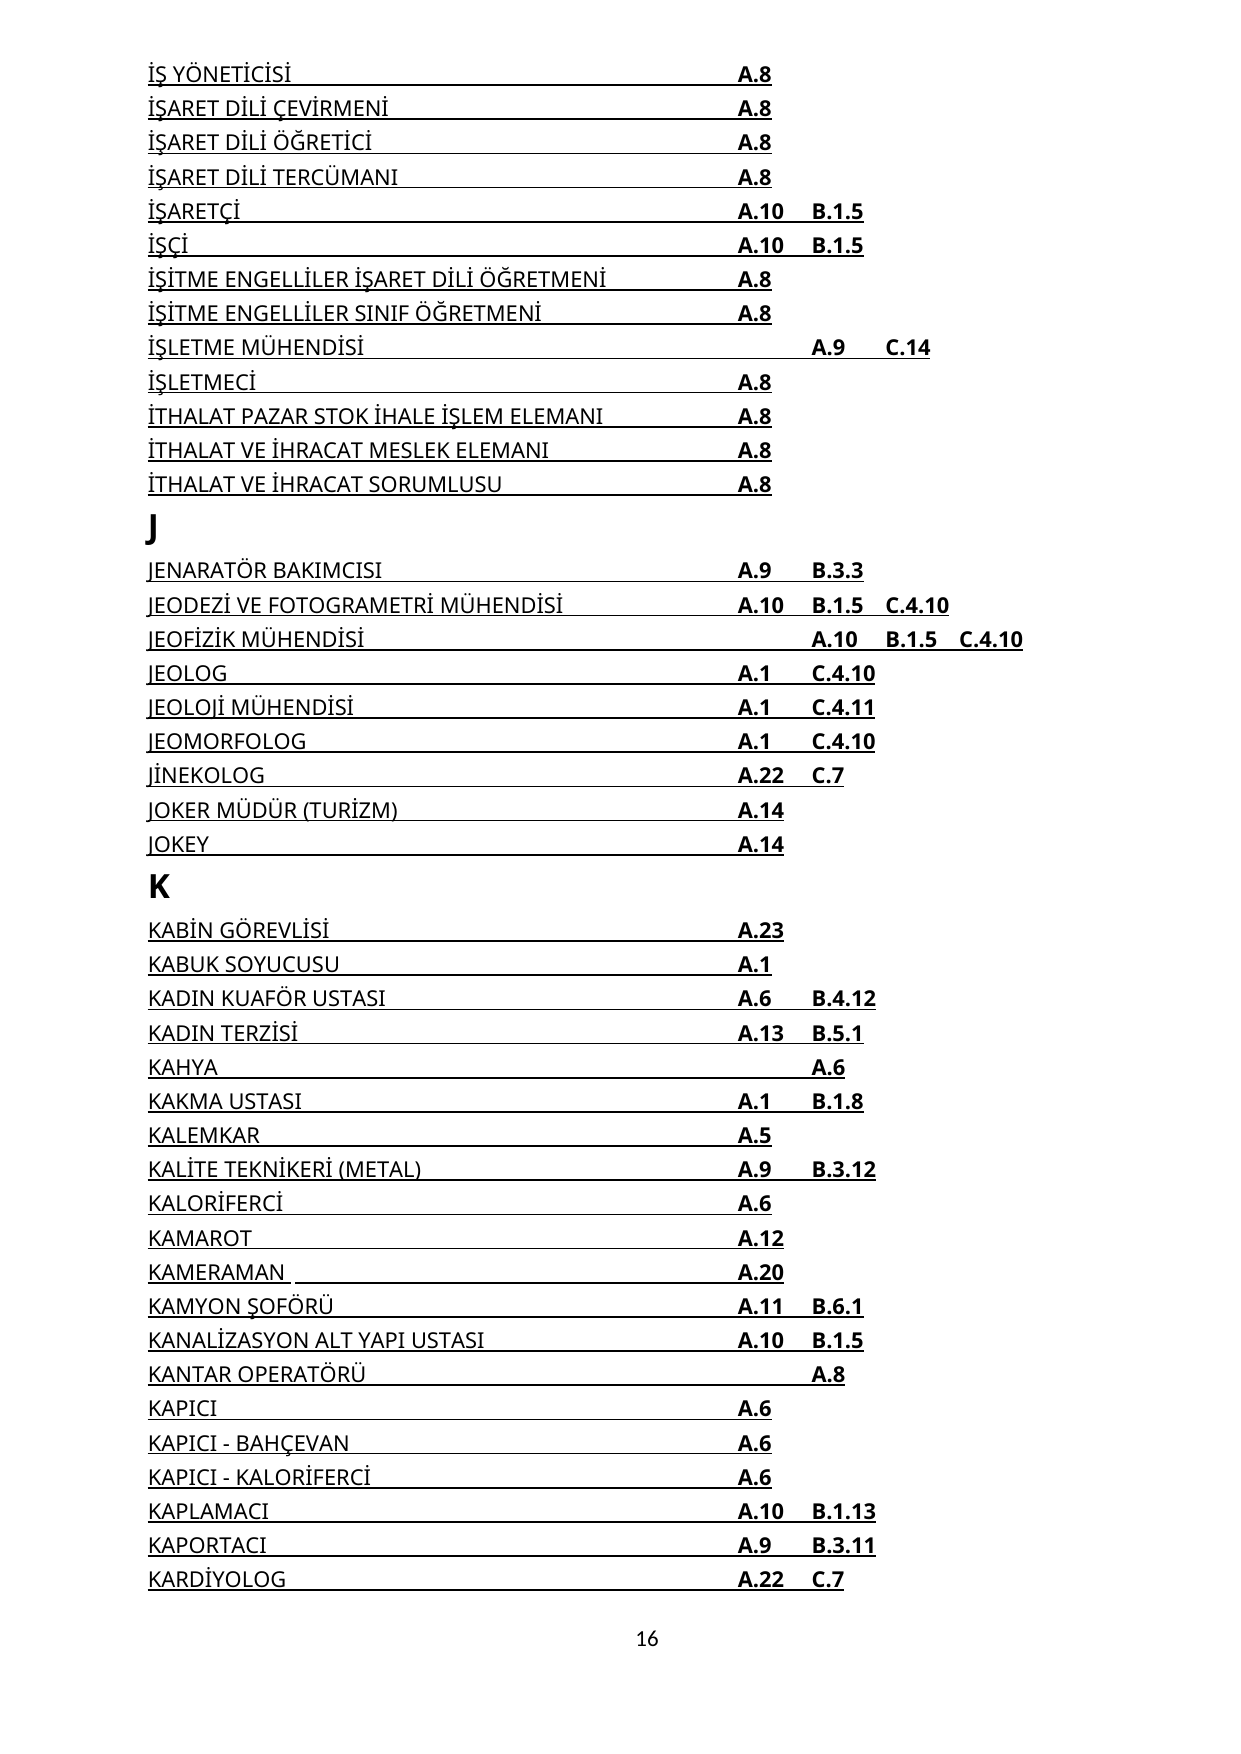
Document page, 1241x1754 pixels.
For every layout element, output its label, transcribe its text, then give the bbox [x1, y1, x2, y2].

text KABUK SOYUCUSU A.1 [148, 949, 1146, 979]
text İTHALAT PAZAR STOK İHALE İŞLEM ELEMANI A.8 [148, 401, 1146, 431]
text İŞİTME ENGELLİLER İŞARET DİLİ ÖĞRETMENİ A.8 [148, 264, 1146, 294]
text KAMAROT A.12 [148, 1223, 1146, 1252]
text KADIN TERZİSİ A.13 B.5.1 [148, 1018, 1146, 1047]
text JEOLOG A.1 C.4.10 [148, 658, 1146, 688]
text KALİTE TEKNİKERİ (METAL) A.9 B.3.12 [148, 1154, 1146, 1184]
text İŞARET DİLİ ÇEVİRMENİ A.8 [148, 93, 1146, 123]
text İŞARETÇİ A.10 B.1.5 [148, 196, 1146, 226]
text KARDİYOLOG A.22 C.7 [148, 1564, 1146, 1594]
text KANALİZASYON ALT YAPI USTASI A.10 B.1.5 [148, 1325, 1146, 1355]
text KAPICI A.6 [148, 1393, 1146, 1423]
text KAMERAMAN A.20 [148, 1257, 1146, 1287]
text İTHALAT VE İHRACAT SORUMLUSU A.8 [148, 469, 1146, 499]
text J [148, 503, 1146, 549]
text JEODEZİ VE FOTOGRAMETRİ MÜHENDİSİ A.10 B.1.5 C.4.10 [148, 589, 1146, 619]
text KAPORTACI A.9 B.3.11 [148, 1530, 1146, 1560]
text K [148, 863, 1146, 908]
text İŞLETME MÜHENDİSİ A.9 C.14 [148, 332, 1146, 362]
text KAKMA USTASI A.1 B.1.8 [148, 1086, 1146, 1116]
text İŞARET DİLİ ÖĞRETİCİ A.8 [148, 127, 1146, 157]
text KALORİFERCİ A.6 [148, 1188, 1146, 1218]
text KAPLAMACI A.10 B.1.13 [148, 1496, 1146, 1526]
text JEOFİZİK MÜHENDİSİ A.10 B.1.5 C.4.10 [148, 624, 1146, 653]
text KAMYON ŞOFÖRÜ A.11 B.6.1 [148, 1291, 1146, 1321]
text KADIN KUAFÖR USTASI A.6 B.4.12 [148, 983, 1146, 1013]
text İŞİTME ENGELLİLER SINIF ÖĞRETMENİ A.8 [148, 298, 1146, 328]
text İŞ YÖNETİCİSİ A.8 [148, 59, 1146, 89]
text JİNEKOLOG A.22 C.7 [148, 760, 1146, 790]
text JEOMORFOLOG A.1 C.4.10 [148, 726, 1146, 756]
text KANTAR OPERATÖRÜ A.8 [148, 1359, 1146, 1389]
text İTHALAT VE İHRACAT MESLEK ELEMANI A.8 [148, 435, 1146, 465]
text JENARATÖR BAKIMCISI A.9 B.3.3 [148, 555, 1146, 585]
text JEOLOJİ MÜHENDİSİ A.1 C.4.11 [148, 692, 1146, 722]
text KABİN GÖREVLİSİ A.23 [148, 915, 1146, 945]
text İŞLETMECİ A.8 [148, 367, 1146, 396]
text KAHYA A.6 [148, 1052, 1146, 1082]
text İŞARET DİLİ TERCÜMANI A.8 [148, 162, 1146, 191]
text JOKER MÜDÜR (TURİZM) A.14 [148, 794, 1146, 824]
text KALEMKAR A.5 [148, 1120, 1146, 1150]
text KAPICI - BAHÇEVAN A.6 [148, 1428, 1146, 1457]
text İŞÇİ A.10 B.1.5 [148, 230, 1146, 260]
text KAPICI - KALORİFERCİ A.6 [148, 1462, 1146, 1492]
text JOKEY A.14 [148, 829, 1146, 858]
